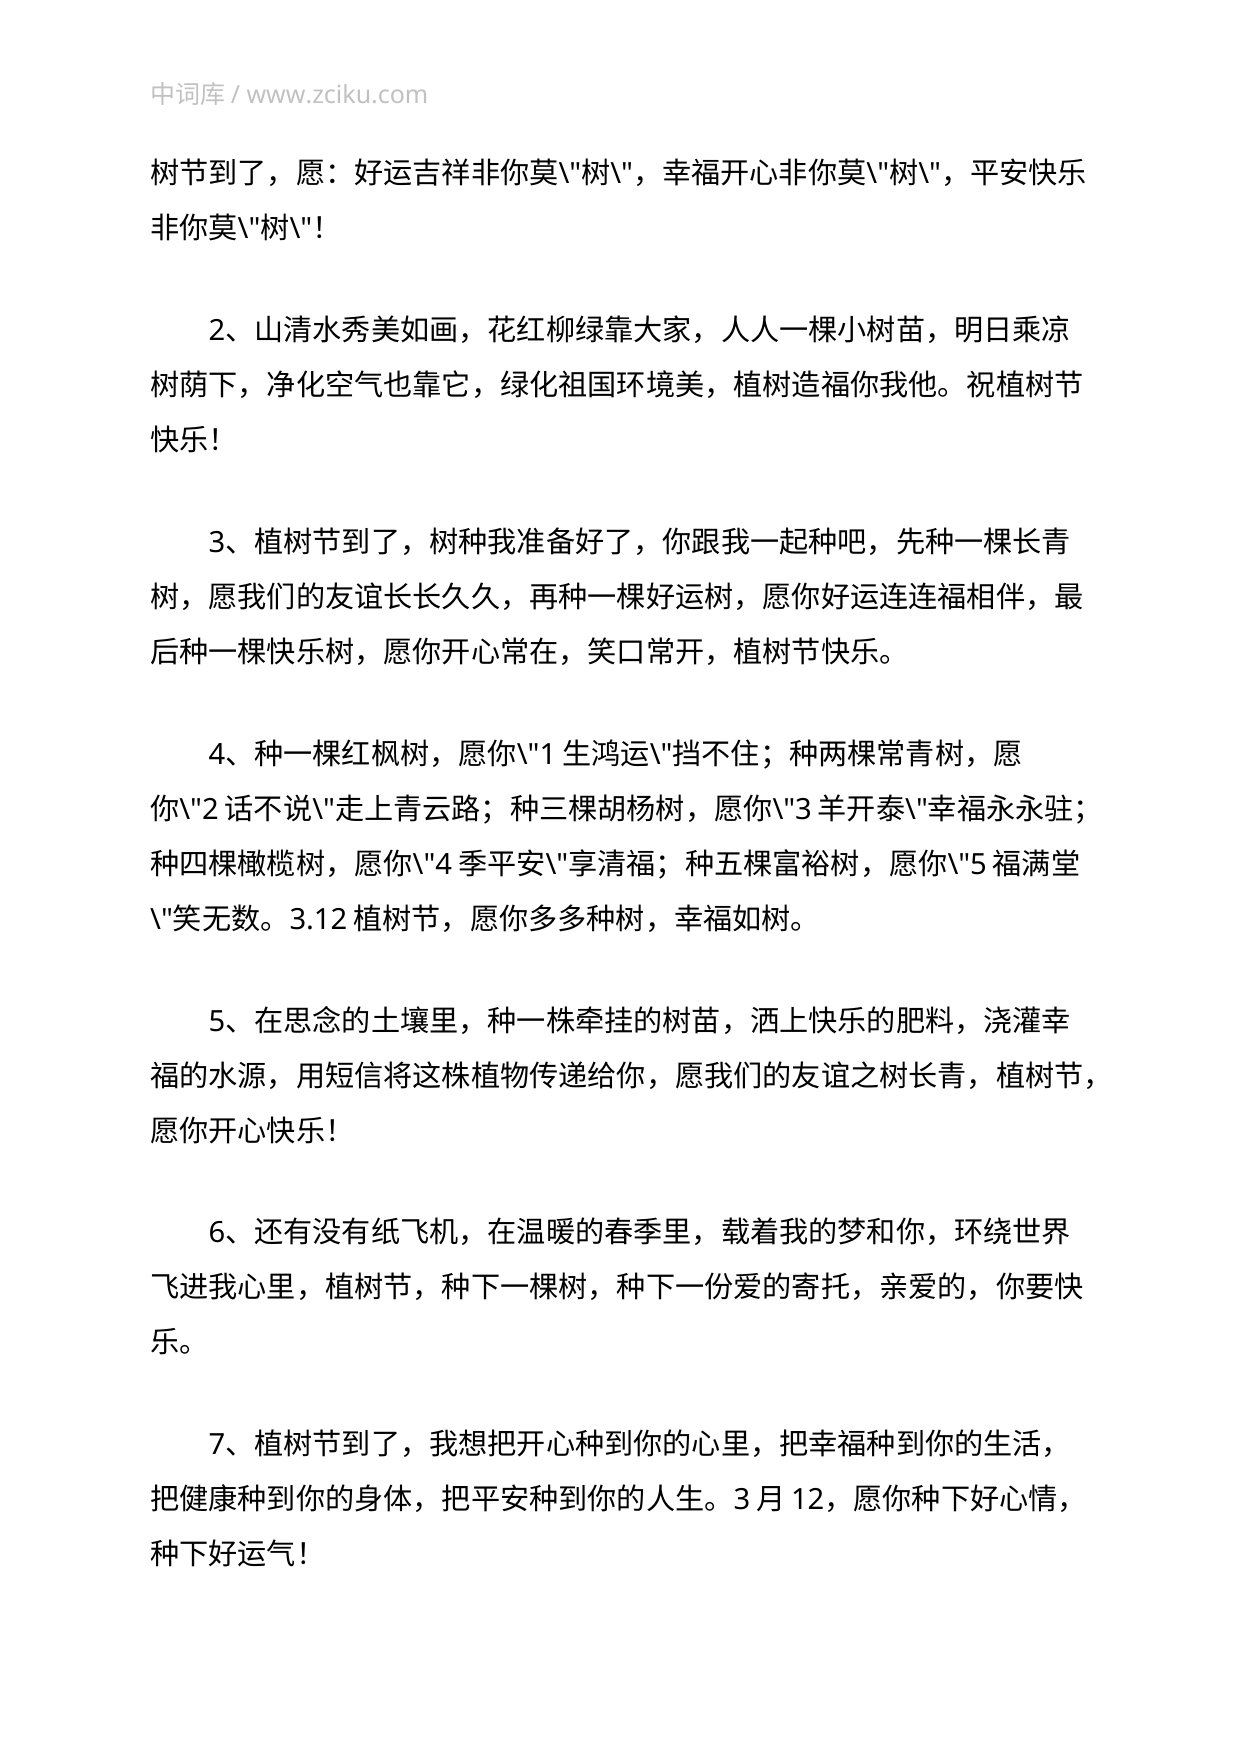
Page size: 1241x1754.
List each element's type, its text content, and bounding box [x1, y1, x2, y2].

text 4、种一棵红枫树，愿你\"1生鸿运\"挡不住；种两棵常青树，愿你\"2话不说\"走上青云路；种三棵胡杨树，愿你\"3羊开泰\"幸福永永驻；种四棵橄榄树，愿你\"4季平安\"享清福；种五棵富裕树，愿你\"5福满堂\"笑无数。3.12植树节，愿你多多种树，幸福如树。 [150, 730, 1090, 938]
text 6、还有没有纸飞机，在温暖的春季里，载着我的梦和你，环绕世界飞进我心里，植树节，种下一棵树，种下一份爱的寄托，亲爱的，你要快乐。 [150, 1209, 1090, 1361]
text 7、植树节到了，我想把开心种到你的心里，把幸福种到你的生活，把健康种到你的身体，把平安种到你的人生。3月12，愿你种下好心情，种下好运气！ [150, 1421, 1090, 1573]
text 2、山清水秀美如画，花红柳绿靠大家，人人一棵小树苗，明日乘凉树荫下，净化空气也靠它，绿化祖国环境美，植树造福你我他。祝植树节快乐！ [150, 307, 1090, 459]
text 5、在思念的土壤里，种一株牵挂的树苗，洒上快乐的肥料，浇灌幸福的水源，用短信将这株植物传递给你，愿我们的友谊之树长青，植树节，愿你开心快乐！ [150, 997, 1090, 1149]
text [150, 150, 1090, 247]
text 3、植树节到了，树种我准备好了，你跟我一起种吧，先种一棵长青树，愿我们的友谊长长久久，再种一棵好运树，愿你好运连连福相伴，最后种一棵快乐树，愿你开心常在，笑口常开，植树节快乐。 [150, 519, 1090, 671]
